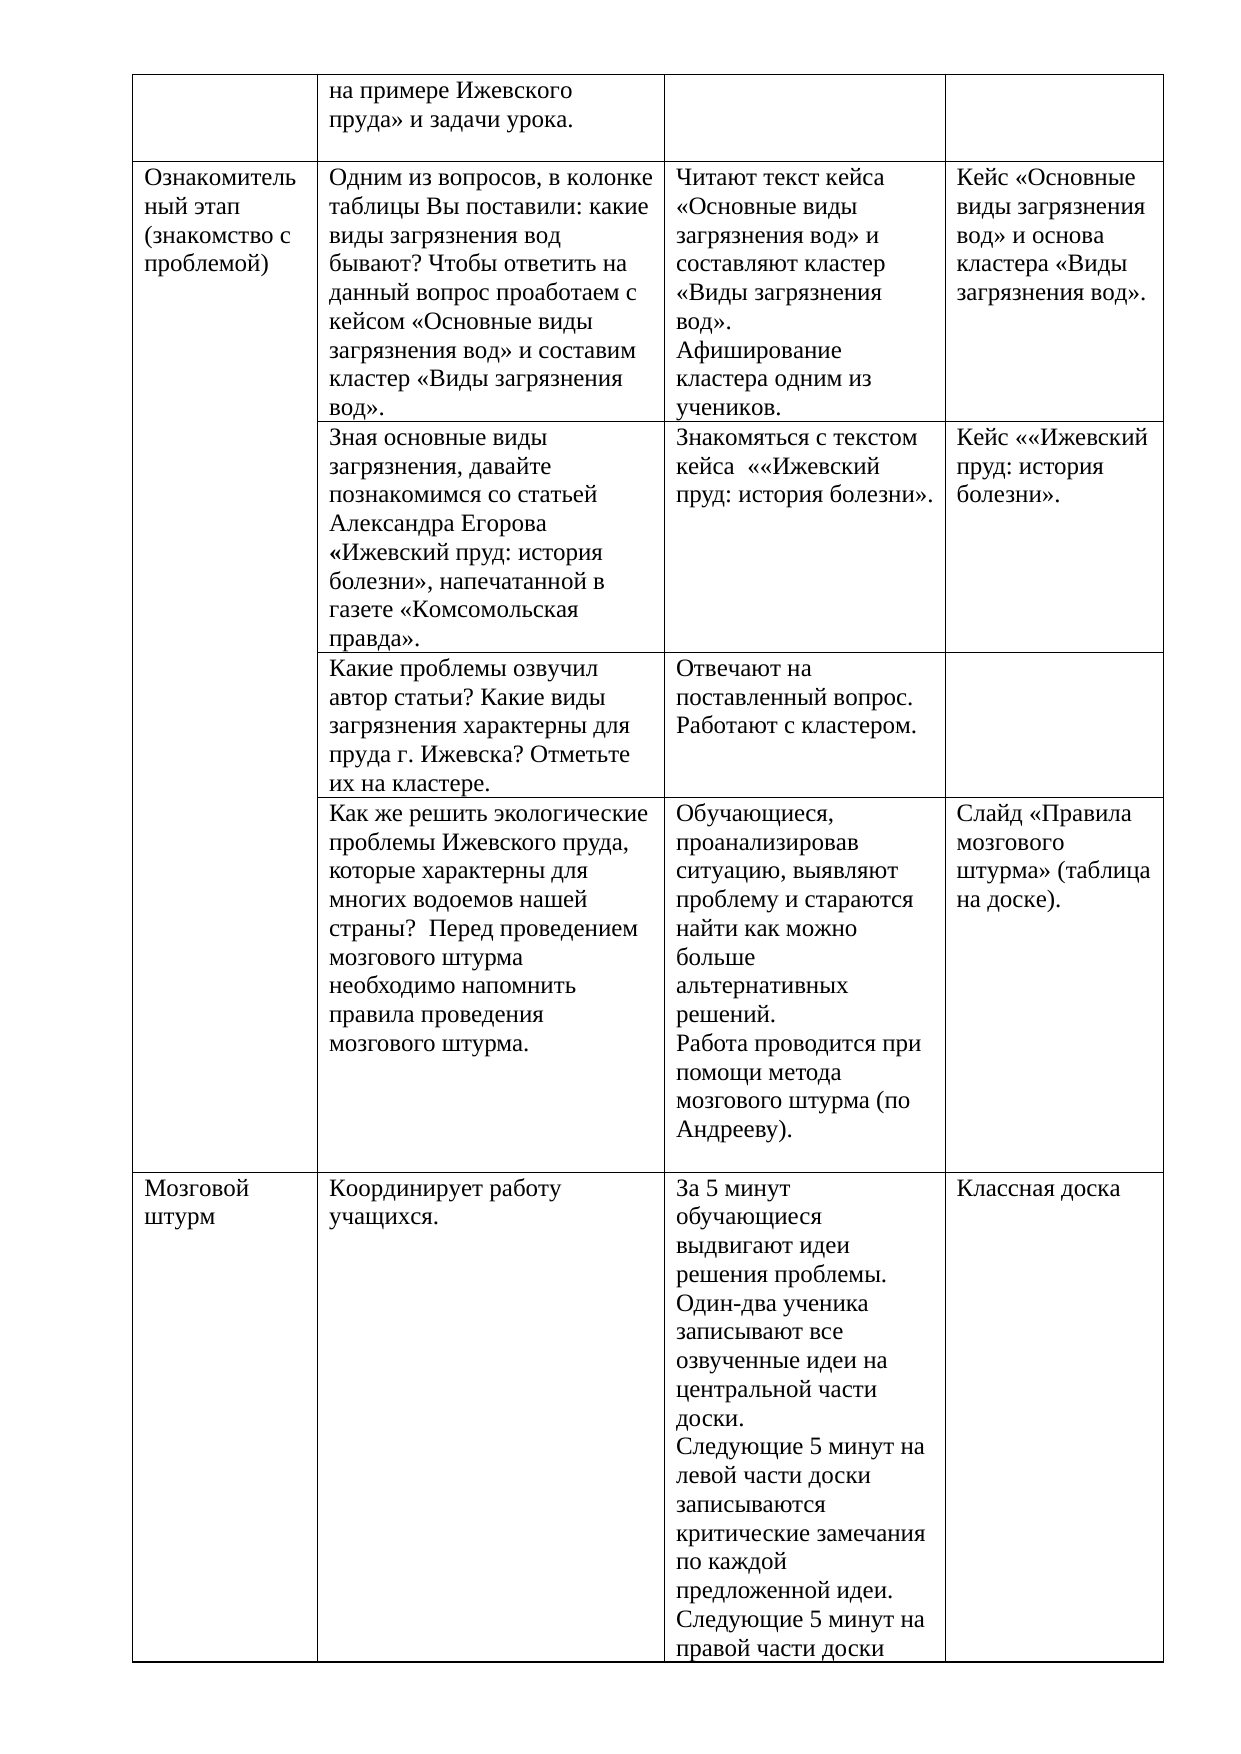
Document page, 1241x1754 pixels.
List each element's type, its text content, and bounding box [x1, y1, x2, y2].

table_cell [946, 653, 1163, 797]
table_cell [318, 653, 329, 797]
table_cell [946, 75, 1163, 161]
table_cell Ознакомительный этап (знакомство с проблемой) [133, 162, 317, 1172]
table_cell Обучающиеся, проанализировав ситуацию, выявляют проблему и стараются найти как можно больше альтернативных решений. Работа проводится при помощи метода мозгового штурма (по Андрееву). [665, 798, 945, 1172]
table_cell Кейс ««Ижевский пруд: история болезни». [946, 422, 1163, 652]
table_cell Классная доска [946, 1173, 1163, 1661]
table_cell Отвечают на поставленный вопрос. Работают с кластером. [665, 653, 945, 797]
table_cell Одним из вопросов, в колонке таблицы Вы поставили: какие виды загрязнения вод бывают? Чтобы ответить на данный вопрос проаботаем с кейсом «Основные виды загрязнения вод» и составим кластер «Виды загрязнения вод». [318, 162, 664, 421]
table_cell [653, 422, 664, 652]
table_cell Слайд «Правила мозгового штурма» (таблица на доске). [946, 798, 1163, 1172]
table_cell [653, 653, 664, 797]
table_cell Мозговой штурм [133, 1173, 317, 1661]
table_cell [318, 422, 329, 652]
table_cell Как же решить экологические проблемы Ижевского пруда, которые характерны для многих водоемов нашей страны? Перед проведением мозгового штурма необходимо напомнить правила проведения мозгового штурма. [318, 798, 664, 1172]
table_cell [318, 1173, 664, 1661]
table_cell Знакомяться с текстом кейса ««Ижевский пруд: история болезни». [665, 422, 945, 652]
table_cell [665, 75, 945, 161]
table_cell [665, 1173, 945, 1661]
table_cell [318, 75, 664, 161]
table_cell Кейс «Основные виды загрязнения вод» и основа кластера «Виды загрязнения вод». [946, 162, 1163, 421]
table_cell Читают текст кейса «Основные виды загрязнения вод» и составляют кластер «Виды загрязнения вод». Афиширование кластера одним из учеников. [665, 162, 945, 421]
